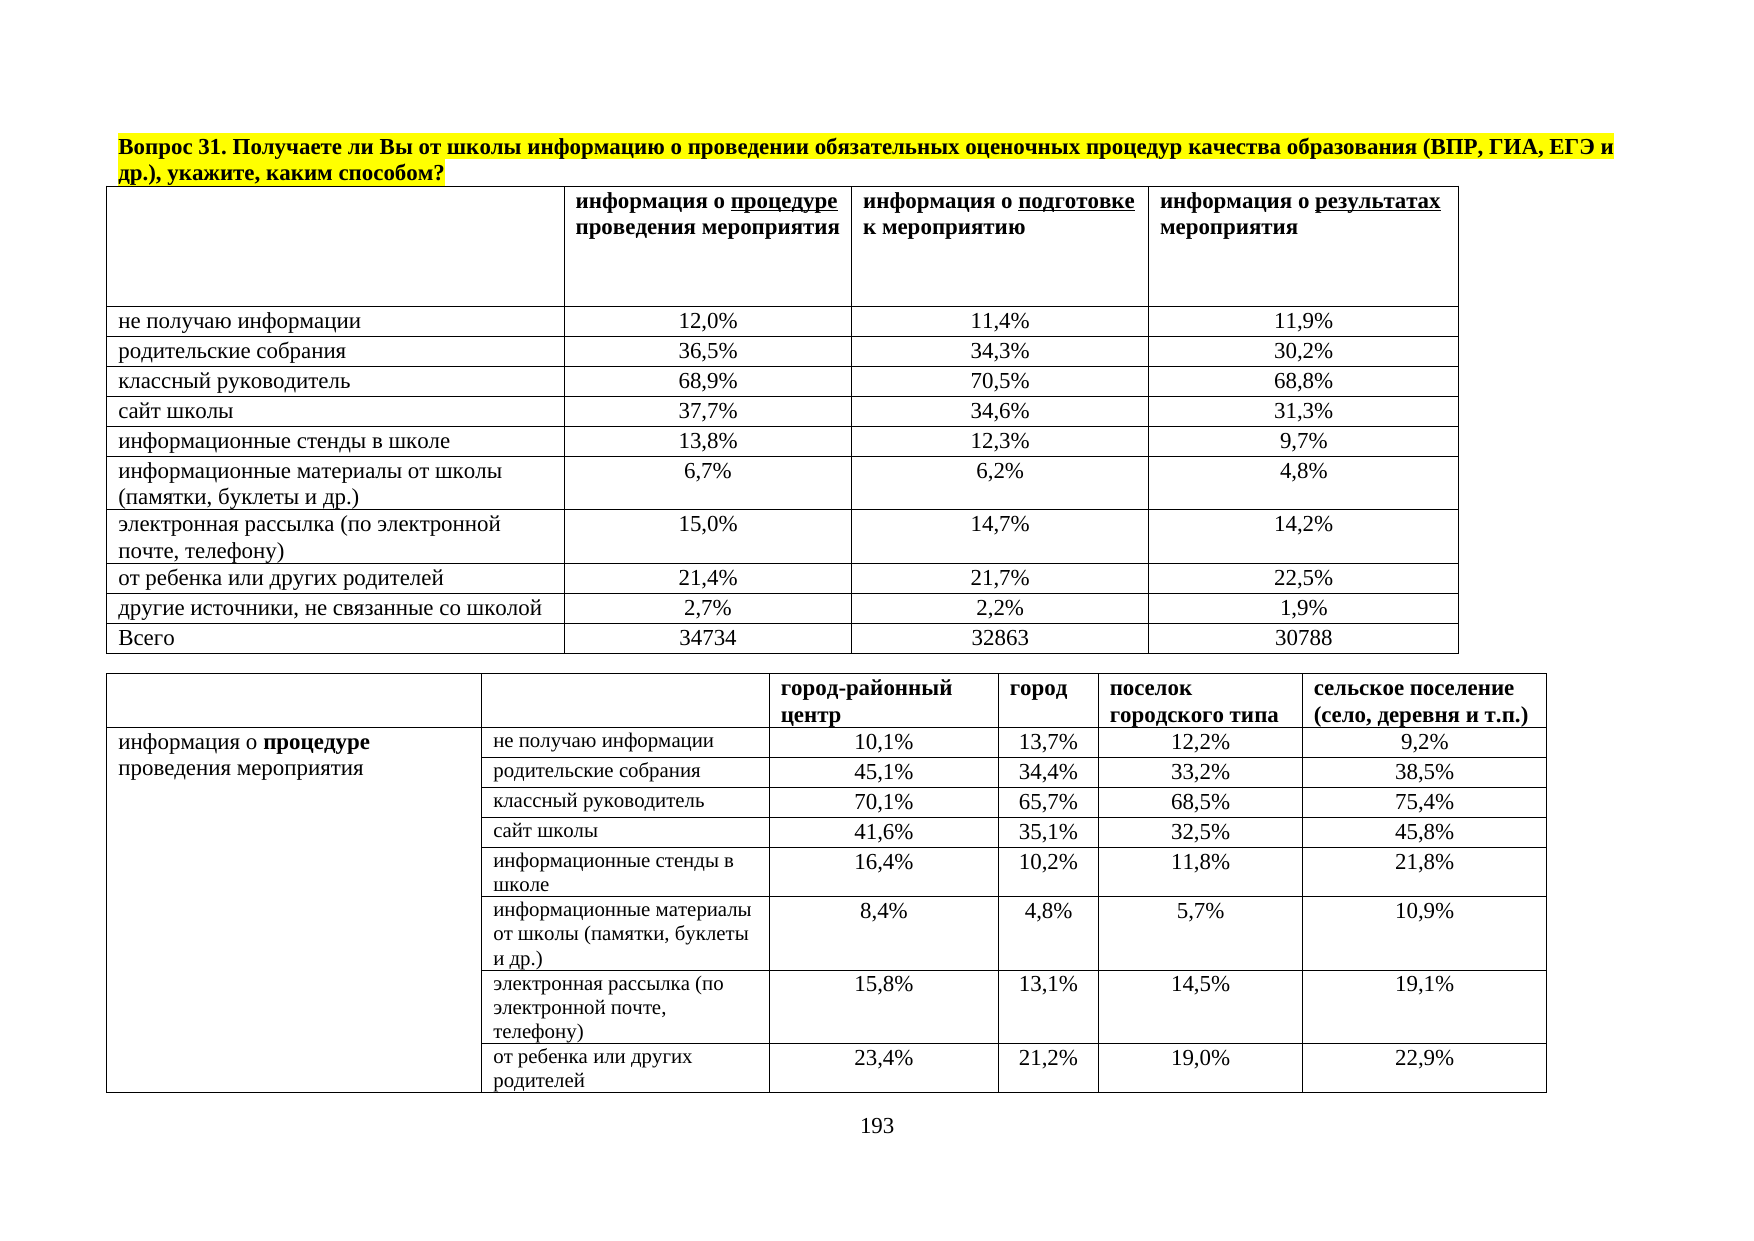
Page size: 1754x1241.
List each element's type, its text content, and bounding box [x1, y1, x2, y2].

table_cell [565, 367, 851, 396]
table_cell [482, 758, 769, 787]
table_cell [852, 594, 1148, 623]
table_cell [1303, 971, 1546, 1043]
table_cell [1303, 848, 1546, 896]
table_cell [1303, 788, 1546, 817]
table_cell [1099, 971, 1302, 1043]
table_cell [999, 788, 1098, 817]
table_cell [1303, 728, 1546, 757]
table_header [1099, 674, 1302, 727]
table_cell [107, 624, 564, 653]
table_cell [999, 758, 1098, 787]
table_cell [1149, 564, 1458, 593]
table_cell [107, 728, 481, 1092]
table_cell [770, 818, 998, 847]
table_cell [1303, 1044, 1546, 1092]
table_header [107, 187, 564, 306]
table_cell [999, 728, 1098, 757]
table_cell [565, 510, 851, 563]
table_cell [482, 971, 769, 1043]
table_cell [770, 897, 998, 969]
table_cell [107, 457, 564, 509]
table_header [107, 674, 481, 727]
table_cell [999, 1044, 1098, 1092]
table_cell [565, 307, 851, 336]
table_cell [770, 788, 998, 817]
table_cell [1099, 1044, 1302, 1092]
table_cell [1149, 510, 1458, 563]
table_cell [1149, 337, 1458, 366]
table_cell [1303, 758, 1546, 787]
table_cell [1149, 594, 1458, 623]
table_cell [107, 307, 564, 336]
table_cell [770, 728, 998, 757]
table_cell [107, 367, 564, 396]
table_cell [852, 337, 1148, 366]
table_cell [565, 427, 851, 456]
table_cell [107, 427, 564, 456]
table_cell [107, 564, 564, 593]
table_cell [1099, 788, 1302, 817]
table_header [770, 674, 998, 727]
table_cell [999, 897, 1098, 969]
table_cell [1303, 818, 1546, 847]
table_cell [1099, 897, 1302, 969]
text Вопрос 31. Получаете ли Вы от школы информацию о проведении обязательных оценочных процедур качества образования (ВПР, ГИА, ЕГЭ и др.), укажите, каким способом? [445, 133, 1636, 186]
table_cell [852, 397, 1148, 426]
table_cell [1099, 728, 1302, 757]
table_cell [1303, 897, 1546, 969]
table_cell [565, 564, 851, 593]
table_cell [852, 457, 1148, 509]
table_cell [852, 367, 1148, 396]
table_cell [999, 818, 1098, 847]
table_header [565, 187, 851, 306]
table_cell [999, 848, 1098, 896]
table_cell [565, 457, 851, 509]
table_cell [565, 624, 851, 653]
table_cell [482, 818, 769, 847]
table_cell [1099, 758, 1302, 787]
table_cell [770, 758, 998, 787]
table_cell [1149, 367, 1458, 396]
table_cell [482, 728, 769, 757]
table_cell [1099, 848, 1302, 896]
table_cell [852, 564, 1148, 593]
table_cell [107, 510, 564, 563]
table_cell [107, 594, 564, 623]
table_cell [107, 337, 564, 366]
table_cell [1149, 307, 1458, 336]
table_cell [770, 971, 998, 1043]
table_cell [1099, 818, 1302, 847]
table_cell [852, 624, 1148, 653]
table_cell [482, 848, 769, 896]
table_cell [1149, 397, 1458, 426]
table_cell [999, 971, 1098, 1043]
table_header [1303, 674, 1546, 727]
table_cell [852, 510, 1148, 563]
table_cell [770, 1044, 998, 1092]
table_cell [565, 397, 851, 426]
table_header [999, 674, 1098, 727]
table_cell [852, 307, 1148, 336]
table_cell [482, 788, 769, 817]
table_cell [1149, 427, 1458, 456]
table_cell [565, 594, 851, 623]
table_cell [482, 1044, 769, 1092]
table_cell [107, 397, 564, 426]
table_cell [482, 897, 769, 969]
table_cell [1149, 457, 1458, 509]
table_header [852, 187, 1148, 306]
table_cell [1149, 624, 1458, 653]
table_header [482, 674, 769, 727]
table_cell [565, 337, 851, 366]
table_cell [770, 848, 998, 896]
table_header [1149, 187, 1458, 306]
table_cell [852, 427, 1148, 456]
